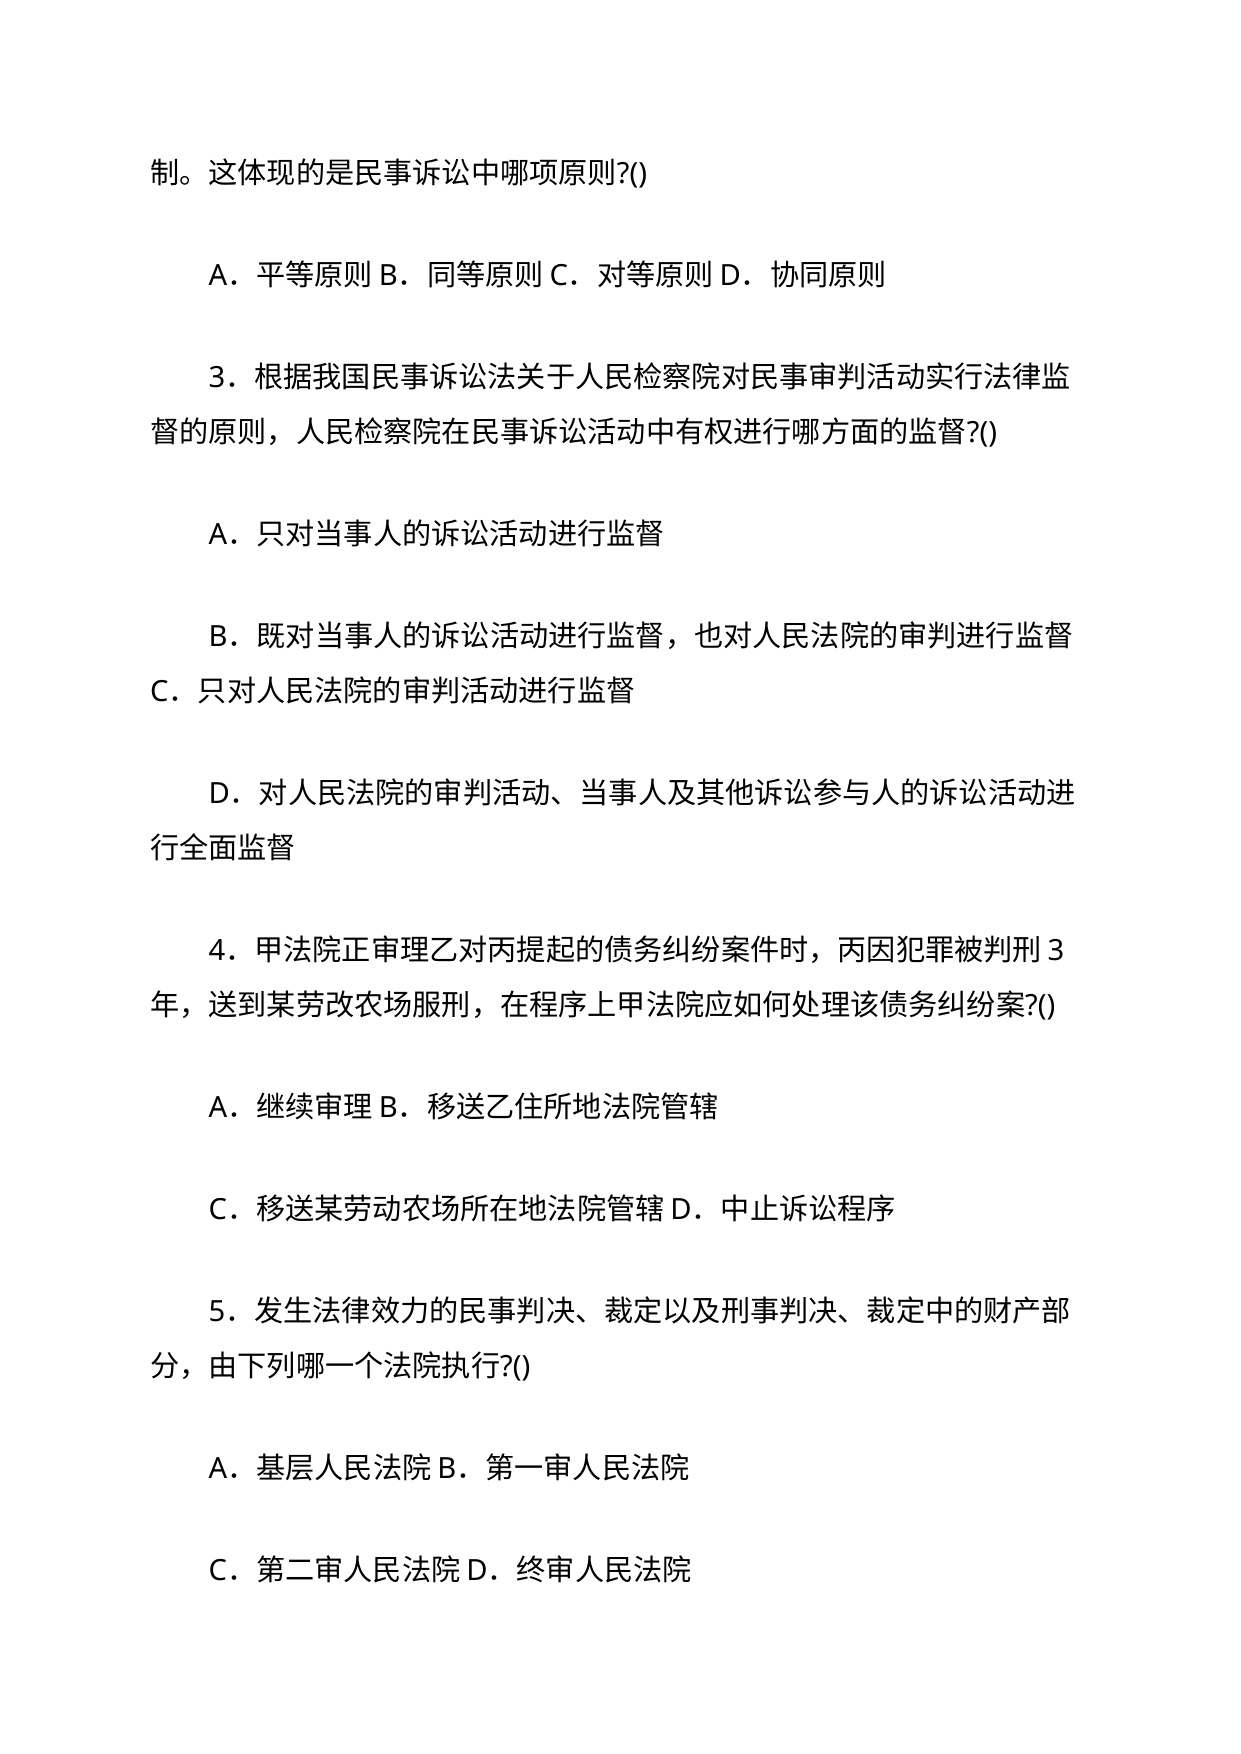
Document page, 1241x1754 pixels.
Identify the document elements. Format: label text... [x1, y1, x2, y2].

text 3．根据我国民事诉讼法关于人民检察院对民事审判活动实行法律监督的原则，人民检察院在民事诉讼活动中有权进行哪方面的监督?() [150, 354, 1090, 451]
text 5．发生法律效力的民事判决、裁定以及刑事判决、裁定中的财产部分，由下列哪一个法院执行?() [150, 1288, 1090, 1385]
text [150, 150, 1090, 192]
text C．移送某劳动农场所在地法院管辖D．中止诉讼程序 [150, 1186, 1090, 1228]
text A．平等原则B．同等原则C．对等原则D．协同原则 [150, 252, 1090, 294]
text D．对人民法院的审判活动、当事人及其他诉讼参与人的诉讼活动进行全面监督 [150, 770, 1090, 867]
text A．基层人民法院B．第一审人民法院 [150, 1444, 1090, 1487]
text A．只对当事人的诉讼活动进行监督 [150, 511, 1090, 553]
text A．继续审理B．移送乙住所地法院管辖 [150, 1084, 1090, 1126]
text 4．甲法院正审理乙对丙提起的债务纠纷案件时，丙因犯罪被判刑3年，送到某劳改农场服刑，在程序上甲法院应如何处理该债务纠纷案?() [150, 927, 1090, 1024]
text B．既对当事人的诉讼活动进行监督，也对人民法院的审判进行监督 C．只对人民法院的审判活动进行监督 [150, 613, 1090, 710]
text C．第二审人民法院D．终审人民法院 [150, 1547, 1090, 1589]
